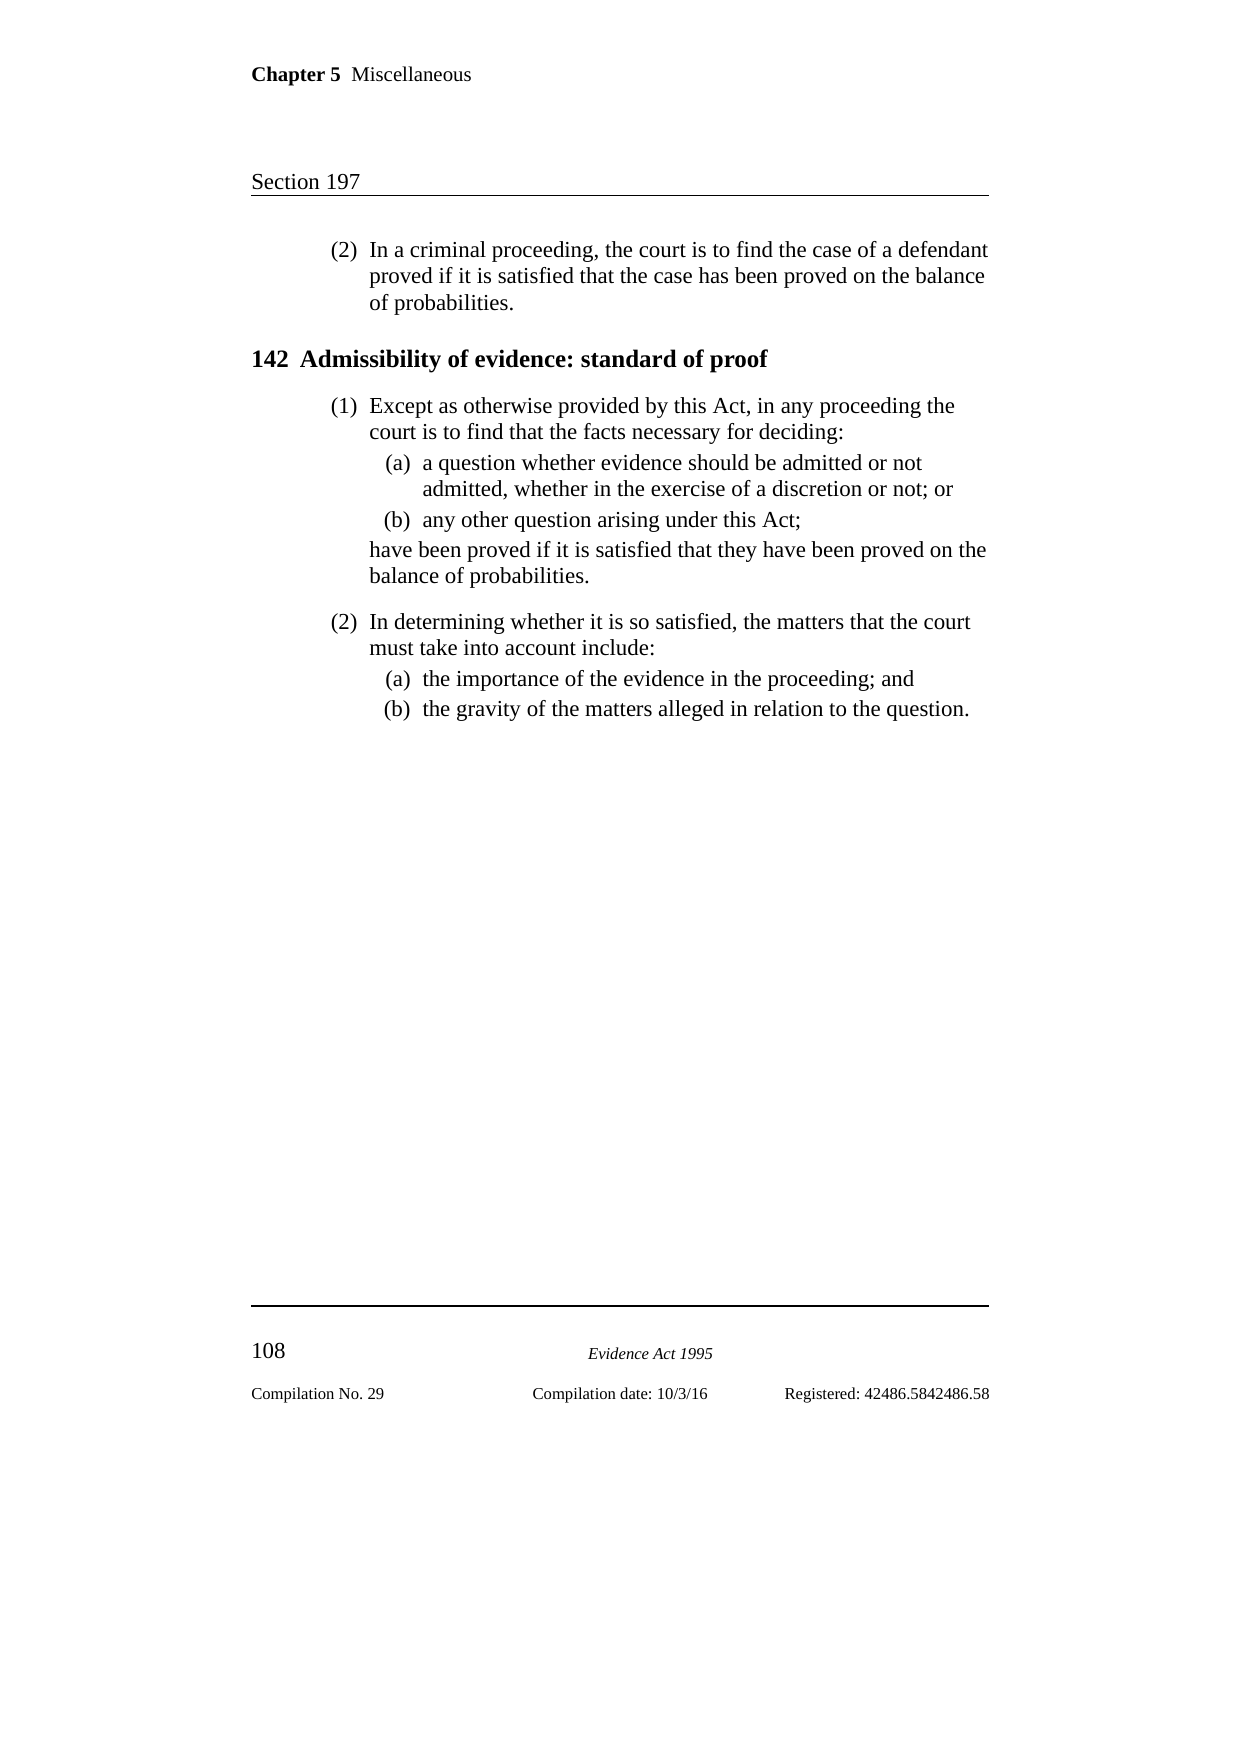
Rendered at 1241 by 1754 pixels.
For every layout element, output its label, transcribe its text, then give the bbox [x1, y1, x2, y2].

text (2) In determining whether it is so satisfied, the matters that the court must take into account include: [251, 608, 989, 660]
text have been proved if it is satisfied that they have been proved on the balance of probabilities. [369, 536, 989, 589]
text (b) the gravity of the matters alleged in relation to the question. [251, 695, 989, 721]
text (1) Except as otherwise provided by this Act, in any proceeding the court is to find that the facts necessary for deciding: [251, 392, 989, 445]
text (b) any other question arising under this Act; [251, 506, 989, 532]
text 142 Admissibility of evidence: standard of proof [251, 344, 989, 373]
text (a) the importance of the evidence in the proceeding; and [251, 664, 989, 691]
text (a) a question whether evidence should be admitted or not admitted, whether in the exercise of a discretion or not; or [251, 449, 989, 502]
text (2) In a criminal proceeding, the court is to find the case of a defendant proved if it is satisfied that the case has been proved on the balance of probabilities. [251, 236, 989, 315]
